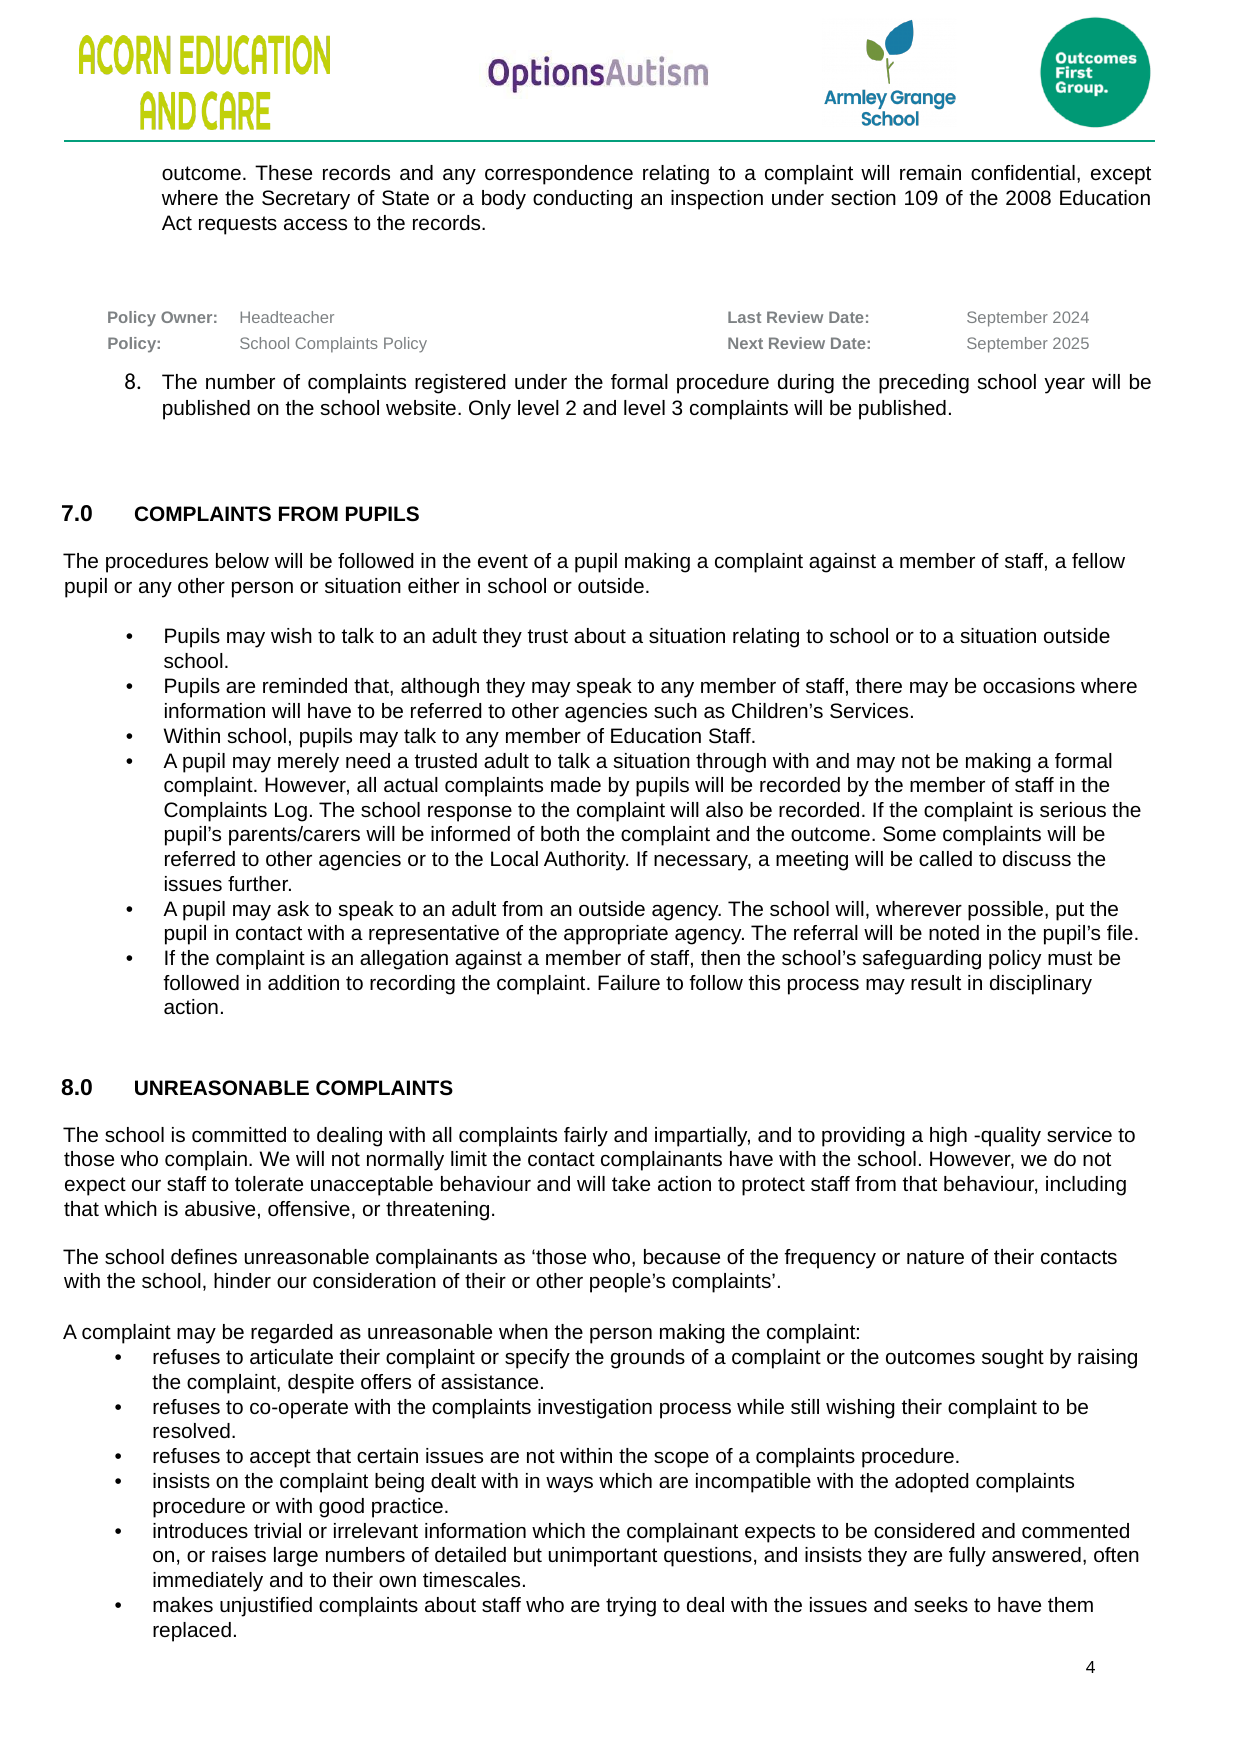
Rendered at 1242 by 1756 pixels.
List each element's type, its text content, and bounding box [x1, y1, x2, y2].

list Pupils are reminded that, although they may speak to any member of staff, there may be occasions where information will have to be referred to other agencies such as Children’s Services. [126, 674, 1153, 722]
list refuses to articulate their complaint or specify the grounds of a complaint or the outcomes sought by raising the complaint, despite offers of assistance. [114, 1345, 1153, 1393]
text Policy: School Complaints Policy Next Review Date: September 2025 [33, 334, 1153, 353]
text Policy Owner: Headteacher Last Review Date: September 2024 [33, 308, 1153, 327]
list insists on the complaint being dealt with in ways which are incompatible with the adopted complaints procedure or with good practice. [114, 1469, 1153, 1518]
list Within school, pupils may talk to any member of Education Staff. [126, 723, 1153, 747]
list The number of complaints registered under the formal procedure during the preceding school year will be published on the school website. Only level 2 and level 3 complaints will be published. [124, 367, 1153, 420]
list A pupil may ask to speak to an adult from an outside agency. The school will, wherever possible, put the pupil in contact with a representative of the appropriate agency. The referral will be noted in the pupil’s file. [126, 896, 1153, 945]
picture [79, 35, 330, 130]
subtitle 8.0 UNREASONABLE COMPLAINTS [33, 1074, 1141, 1100]
list introduces trivial or irrelevant information which the complainant expects to be considered and commented on, or raises large numbers of detailed but unimportant questions, and insists they are fully answered, often immediately and to their own timescales. [114, 1519, 1153, 1592]
picture [1039, 16, 1151, 128]
list makes unjustified complaints about staff who are trying to deal with the issues and seeks to have them replaced. [114, 1593, 1153, 1641]
picture [479, 50, 709, 99]
list Pupils may wish to talk to an adult they trust about a situation relating to school or to a situation outside school. [126, 624, 1153, 673]
subtitle 7.0 COMPLAINTS FROM PUPILS [33, 500, 1141, 526]
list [124, 161, 1153, 234]
list A pupil may merely need a trusted adult to talk a situation through with and may not be making a formal complaint. However, all actual complaints made by pupils will be recorded by the member of staff in the Complaints Log. The school response to the complaint will also be recorded. If the complaint is serious the pupil’s parents/carers will be informed of both the complaint and the outcome. Some complaints will be referred to other agencies or to the Local Authority. If necessary, a meeting will be called to discuss the issues further. [126, 748, 1153, 895]
picture [822, 18, 957, 128]
list If the complaint is an allegation against a member of staff, then the school’s safeguarding policy must be followed in addition to recording the complaint. Failure to follow this process may result in disciplinary action. [126, 946, 1153, 1019]
list refuses to co-operate with the complaints investigation process while still wishing their complaint to be resolved. [114, 1394, 1153, 1443]
list refuses to accept that certain issues are not within the scope of a complaints procedure. [114, 1444, 1153, 1468]
text The school is committed to dealing with all complaints fairly and impartially, and to providing a high -quality service to those who complain. We will not normally limit the contact complainants have with the school. However, we do not expect our staff to tolerate unacceptable behaviour and will take action to protect staff from that behaviour, including that which is abusive, offensive, or threatening. [63, 1123, 1153, 1220]
text A complaint may be regarded as unreasonable when the person making the complaint: [63, 1320, 1153, 1344]
text The procedures below will be followed in the event of a pupil making a complaint against a member of staff, a fellow pupil or any other person or situation either in school or outside. [63, 549, 1153, 597]
text The school defines unreasonable complainants as ‘those who, because of the frequency or nature of their contacts with the school, hinder our consideration of their or other people’s complaints’. [63, 1244, 1153, 1293]
